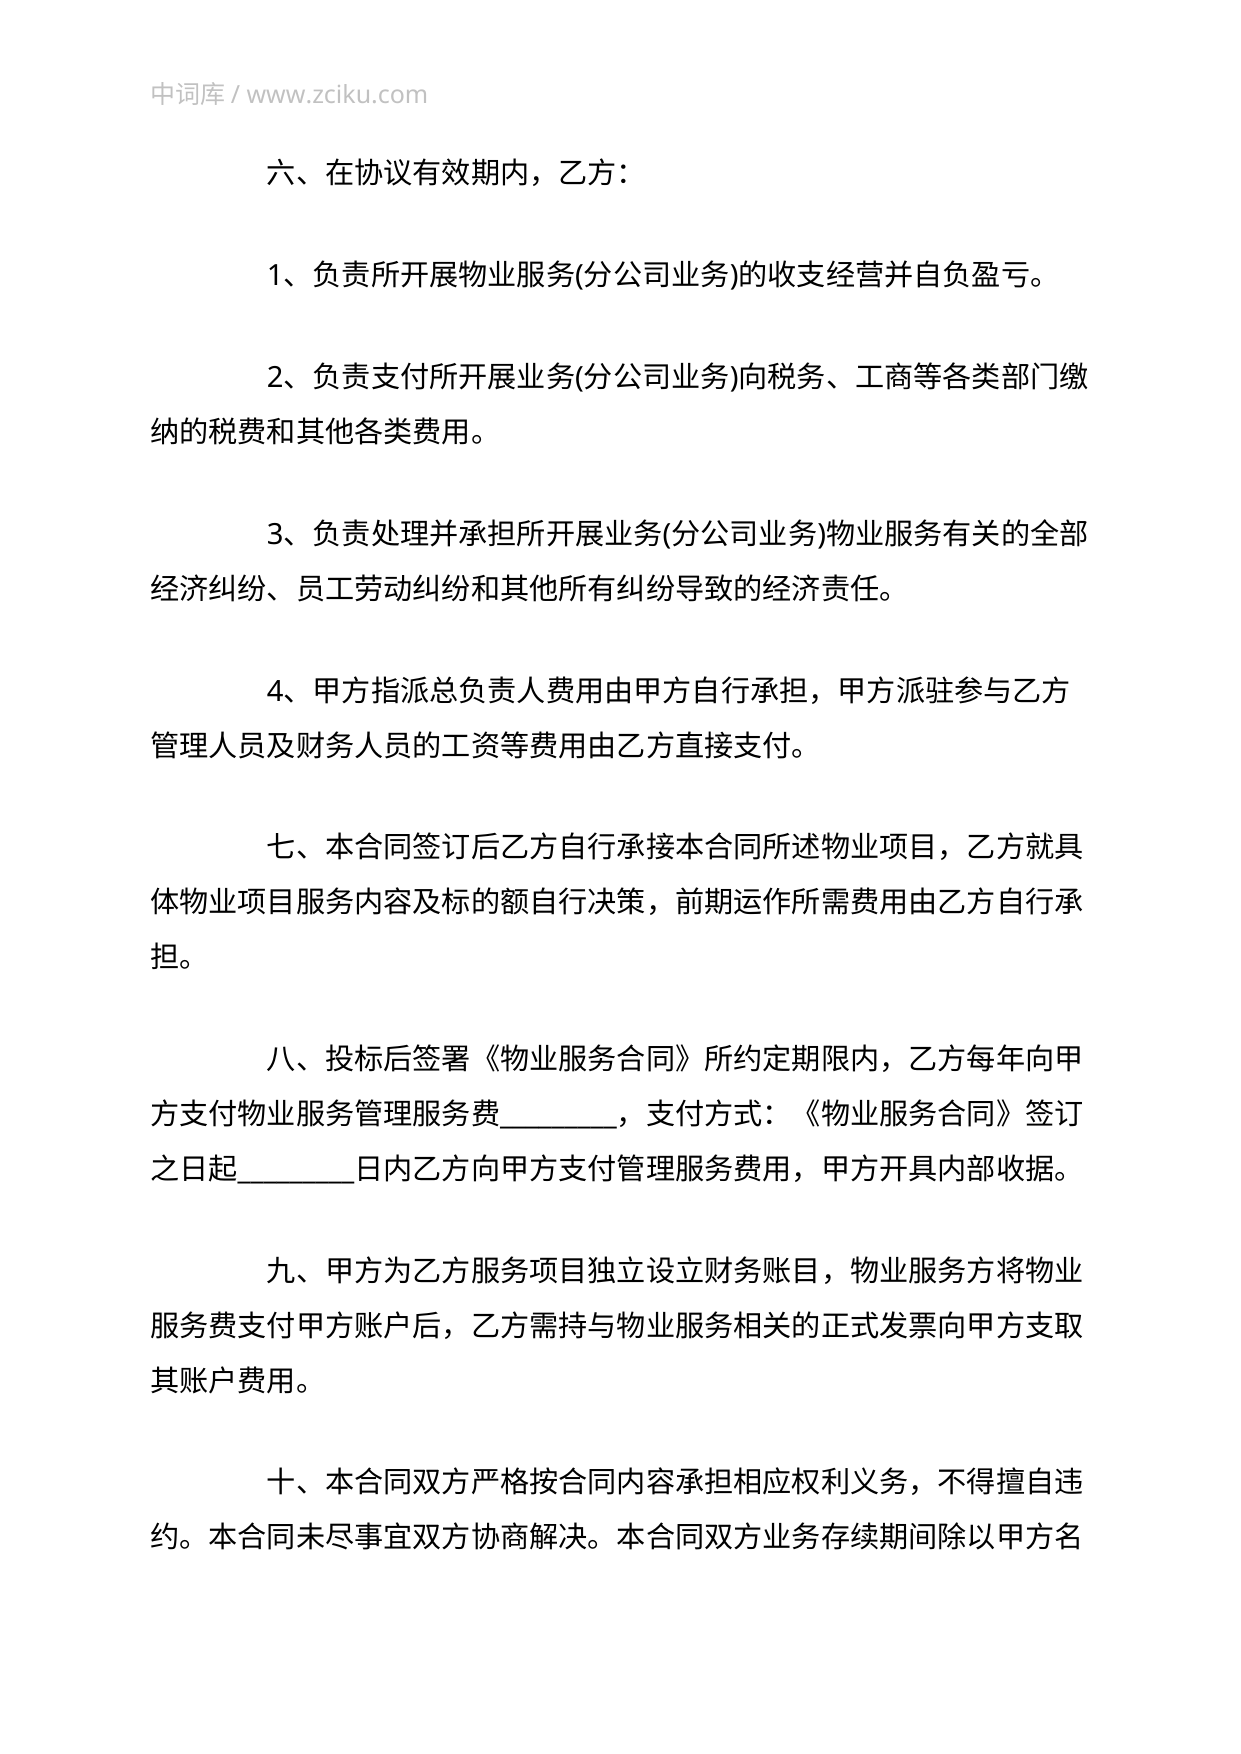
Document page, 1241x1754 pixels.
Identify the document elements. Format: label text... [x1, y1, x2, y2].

text 1、负责所开展物业服务(分公司业务)的收支经营并自负盈亏。 [150, 252, 1090, 294]
text 3、负责处理并承担所开展业务(分公司业务)物业服务有关的全部经济纠纷、员工劳动纠纷和其他所有纠纷导致的经济责任。 [150, 511, 1090, 608]
text 九、甲方为乙方服务项目独立设立财务账目，物业服务方将物业服务费支付甲方账户后，乙方需持与物业服务相关的正式发票向甲方支取其账户费用。 [150, 1247, 1090, 1399]
text 2、负责支付所开展业务(分公司业务)向税务、工商等各类部门缴纳的税费和其他各类费用。 [150, 354, 1090, 451]
text 4、甲方指派总负责人费用由甲方自行承担，甲方派驻参与乙方管理人员及财务人员的工资等费用由乙方直接支付。 [150, 667, 1090, 764]
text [150, 1459, 1090, 1556]
text 六、在协议有效期内，乙方： [150, 150, 1090, 192]
text 八、投标后签署《物业服务合同》所约定期限内，乙方每年向甲方支付物业服务管理服务费_________，支付方式：《物业服务合同》签订之日起_________日内乙方向甲方支付管理服务费用，甲方开具内部收据。 [150, 1036, 1090, 1188]
text 七、本合同签订后乙方自行承接本合同所述物业项目，乙方就具体物业项目服务内容及标的额自行决策，前期运作所需费用由乙方自行承担。 [150, 824, 1090, 976]
